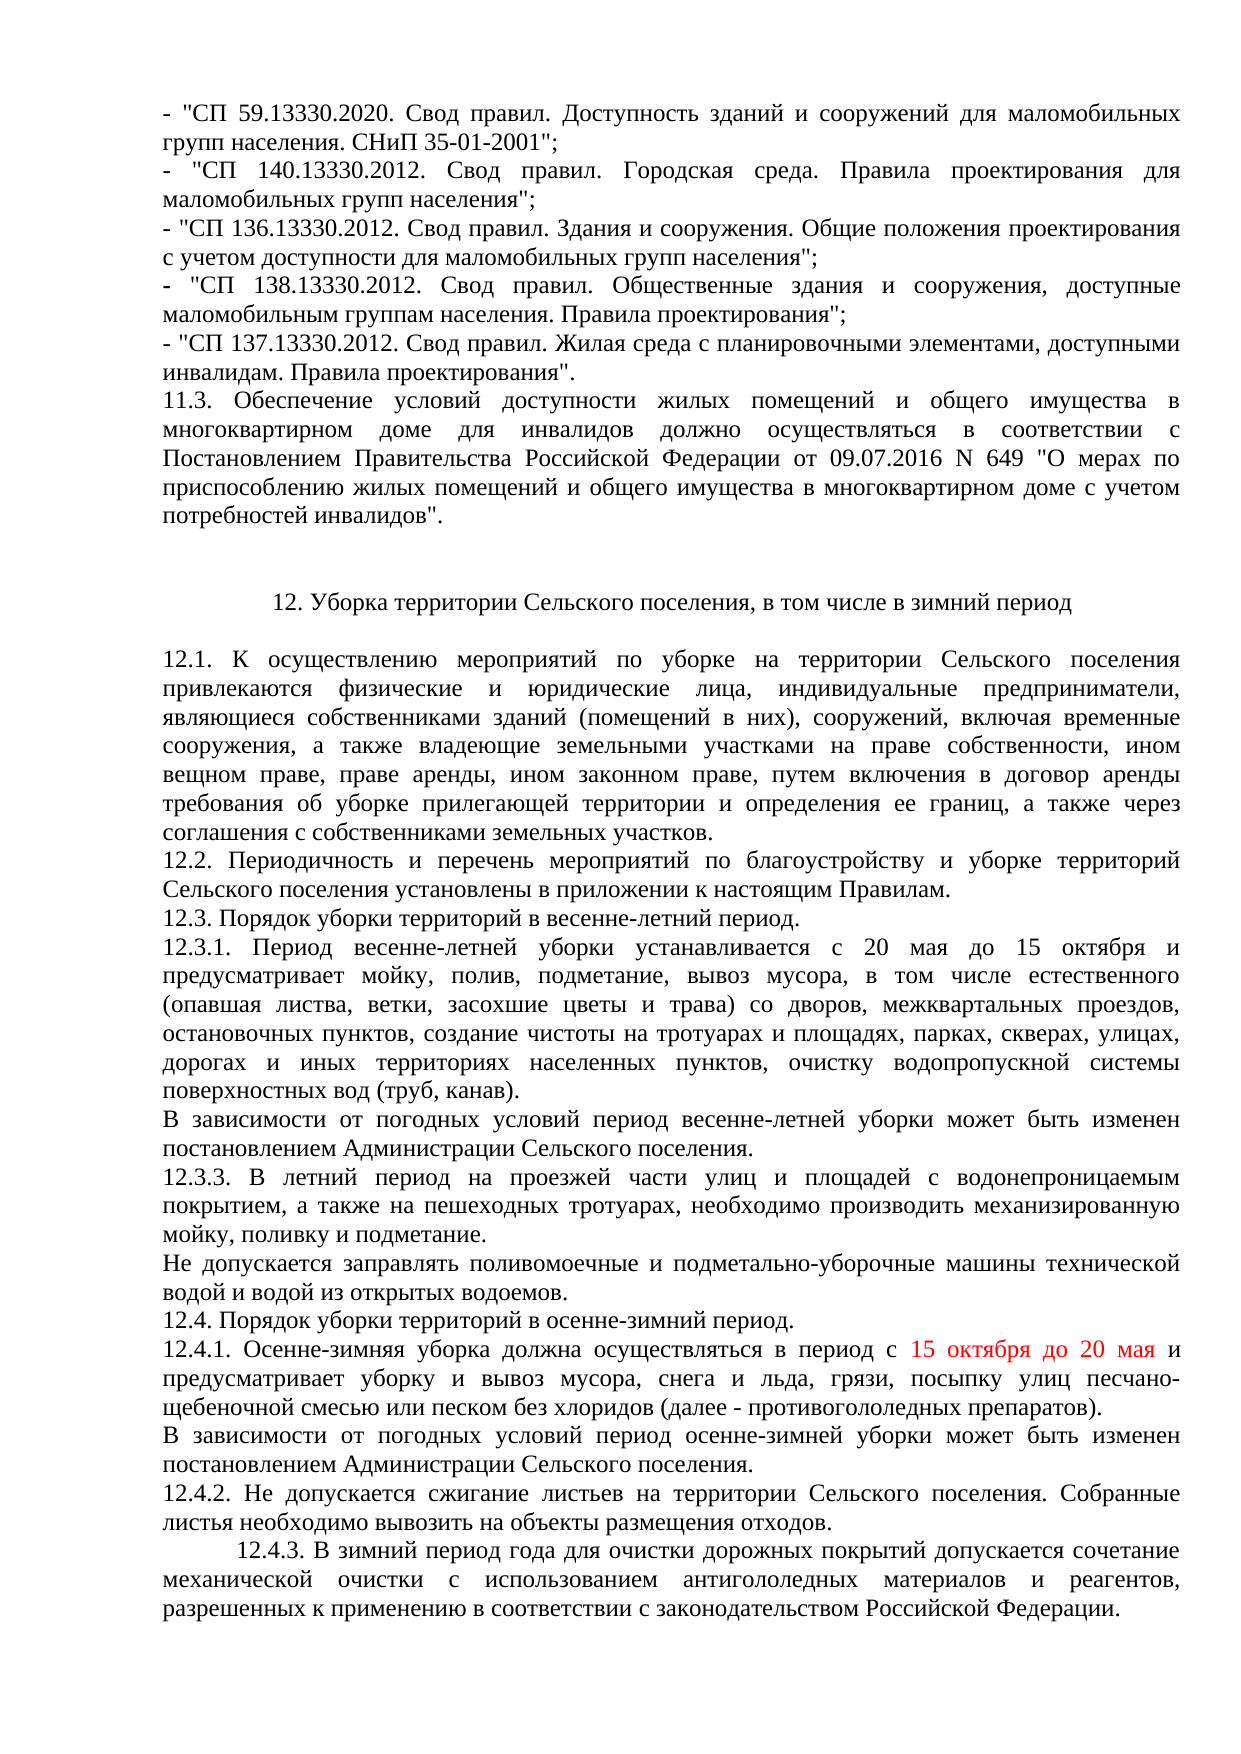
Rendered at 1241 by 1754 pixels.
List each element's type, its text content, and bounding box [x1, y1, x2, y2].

text - "СП 136.13330.2012. Свод правил. Здания и сооружения. Общие положения проектирования с учетом доступности для маломобильных групп населения"; [162, 213, 1181, 270]
text 12.4.3. В зимний период года для очистки дорожных покрытий допускается сочетание механической очистки с использованием антигололедных материалов и реагентов, разрешенных к применению в соответствии с законодательством Российской Федерации. [162, 1535, 1181, 1622]
text 12.4.2. Не допускается сжигание листьев на территории Сельского поселения. Собранные листья необходимо вывозить на объекты размещения отходов. [162, 1478, 1181, 1535]
text 12.3.3. В летний период на проезжей части улиц и площадей с водонепроницаемым покрытием, а также на пешеходных тротуарах, необходимо производить механизированную мойку, поливку и подметание. [162, 1162, 1181, 1248]
text - "СП 140.13330.2012. Свод правил. Городская среда. Правила проектирования для маломобильных групп населения"; [162, 155, 1181, 213]
text - "СП 138.13330.2012. Свод правил. Общественные здания и сооружения, доступные маломобильным группам населения. Правила проектирования"; [162, 270, 1181, 328]
text 12.3.1. Период весенне-летней уборки устанавливается с 20 мая до 15 октября и предусматривает мойку, полив, подметание, вывоз мусора, в том числе естественного (опавшая листва, ветки, засохшие цветы и трава) со дворов, межквартальных проездов, остановочных пунктов, создание чистоты на тротуарах и площадях, парках, скверах, улицах, дорогах и иных территориях населенных пунктов, очистку водопропускной системы поверхностных вод (труб, канав). [162, 932, 1181, 1104]
text 12.4.1. Осенне-зимняя уборка должна осуществляться в период с 15 октября до 20 мая и предусматривает уборку и вывоз мусора, снега и льда, грязи, посыпку улиц песчано-щебеночной смесью или песком без хлоридов (далее - противогололедных препаратов). [162, 1334, 1181, 1420]
text 12.4. Порядок уборки территорий в осенне-зимний период. [162, 1305, 1181, 1334]
text 12.3. Порядок уборки территорий в весенне-летний период. [162, 903, 1181, 932]
text 11.3. Обеспечение условий доступности жилых помещений и общего имущества в многоквартирном доме для инвалидов должно осуществляться в соответствии с Постановлением Правительства Российской Федерации от 09.07.2016 N 649 "О мерах по приспособлению жилых помещений и общего имущества в многоквартирном доме с учетом потребностей инвалидов". [162, 385, 1181, 529]
text Не допускается заправлять поливомоечные и подметально-уборочные машины технической водой и водой из открытых водоемов. [162, 1248, 1181, 1305]
text 12. Уборка территории Сельского поселения, в том числе в зимний период [162, 587, 1181, 615]
text В зависимости от погодных условий период весенне-летней уборки может быть изменен постановлением Администрации Сельского поселения. [162, 1104, 1181, 1162]
text 12.2. Периодичность и перечень мероприятий по благоустройству и уборке территорий Сельского поселения установлены в приложении к настоящим Правилам. [162, 845, 1181, 903]
text - "СП 59.13330.2020. Свод правил. Доступность зданий и сооружений для маломобильных групп населения. СНиП 35-01-2001"; [162, 98, 1181, 155]
text В зависимости от погодных условий период осенне-зимней уборки может быть изменен постановлением Администрации Сельского поселения. [162, 1420, 1181, 1478]
text - "СП 137.13330.2012. Свод правил. Жилая среда с планировочными элементами, доступными инвалидам. Правила проектирования". [162, 328, 1181, 385]
text 12.1. К осуществлению мероприятий по уборке на территории Сельского поселения привлекаются физические и юридические лица, индивидуальные предприниматели, являющиеся собственниками зданий (помещений в них), сооружений, включая временные сооружения, а также владеющие земельными участками на праве собственности, ином вещном праве, праве аренды, ином законном праве, путем включения в договор аренды требования об уборке прилегающей территории и определения ее границ, а также через соглашения с собственниками земельных участков. [162, 644, 1181, 845]
